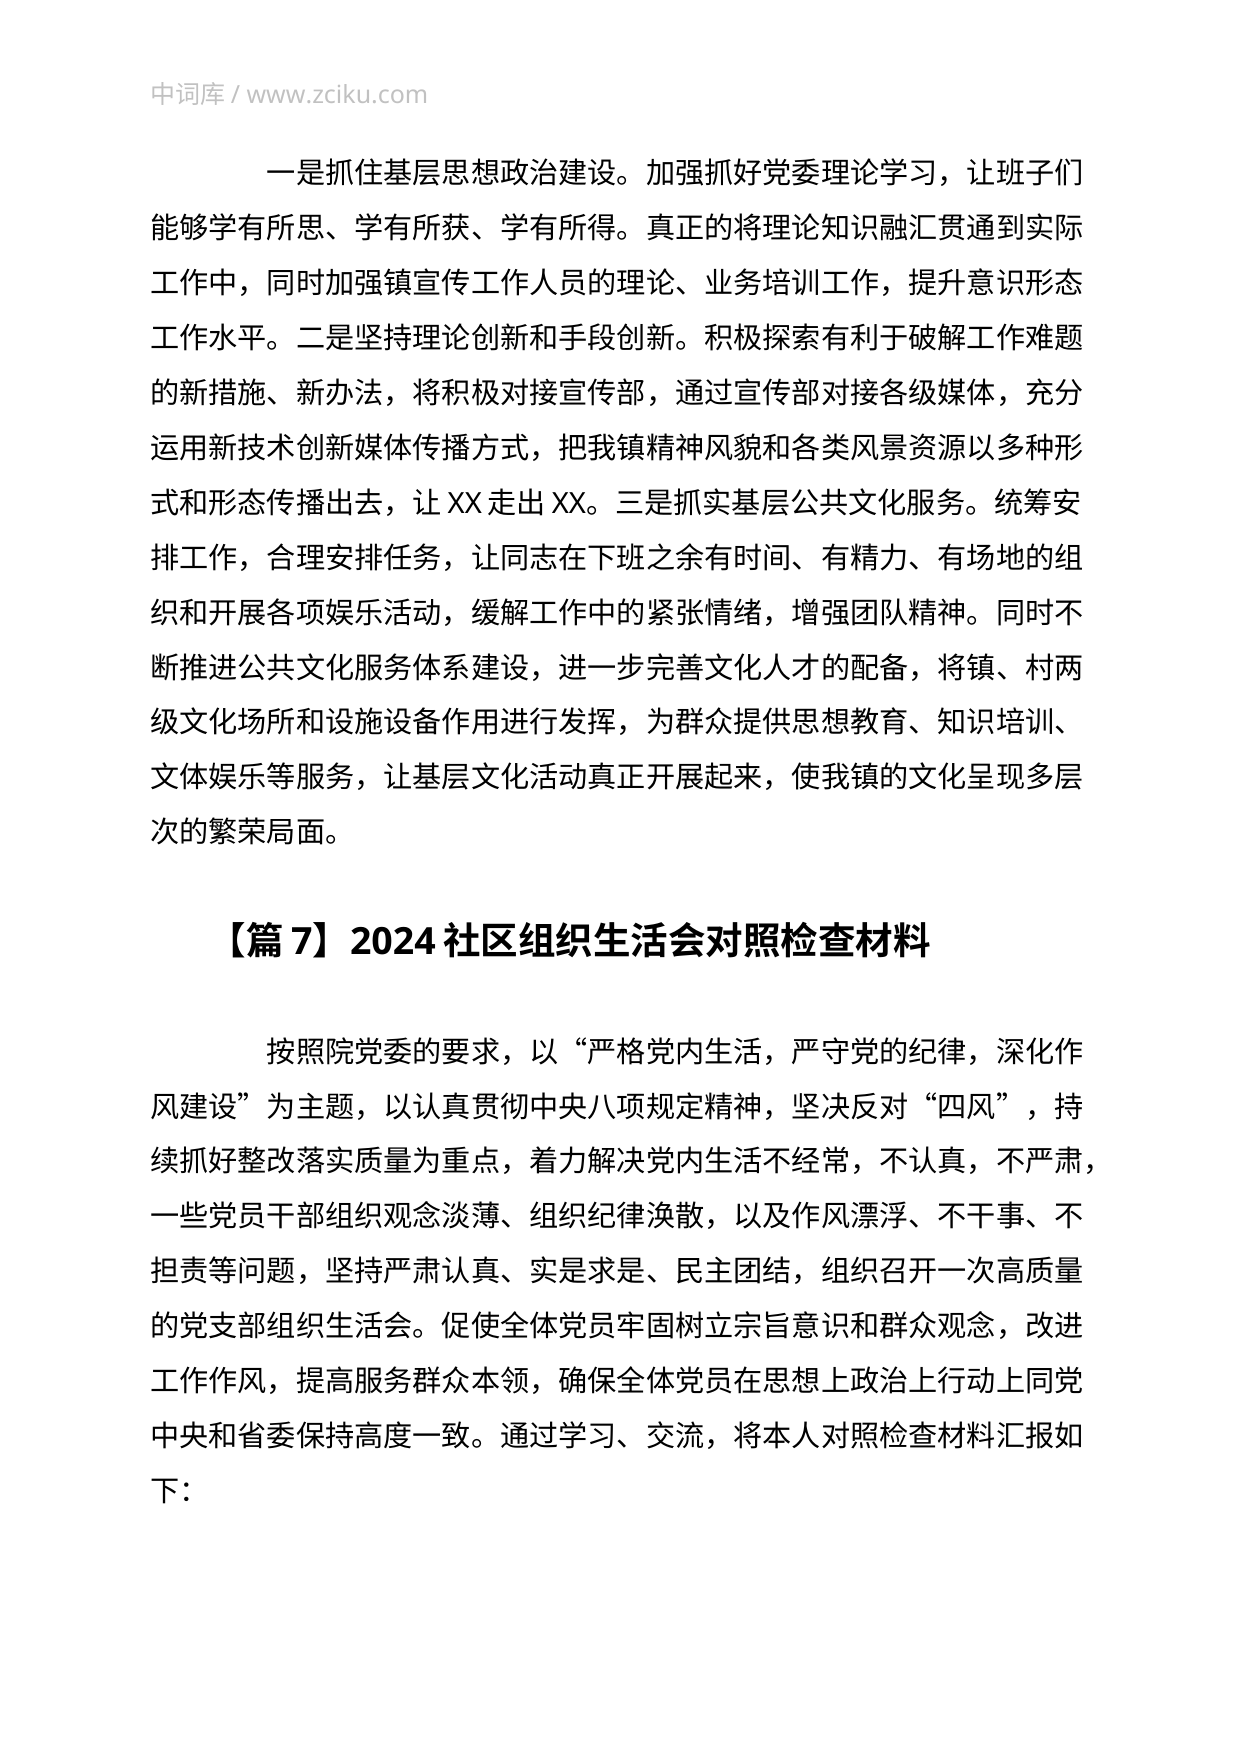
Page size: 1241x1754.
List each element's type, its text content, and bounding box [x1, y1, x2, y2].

text 一是抓住基层思想政治建设。加强抓好党委理论学习，让班子们能够学有所思、学有所获、学有所得。真正的将理论知识融汇贯通到实际工作中，同时加强镇宣传工作人员的理论、业务培训工作，提升意识形态工作水平。二是坚持理论创新和手段创新。积极探索有利于破解工作难题的新措施、新办法，将积极对接宣传部，通过宣传部对接各级媒体，充分运用新技术创新媒体传播方式，把我镇精神风貌和各类风景资源以多种形式和形态传播出去，让XX走出XX。三是抓实基层公共文化服务。统筹安排工作，合理安排任务，让同志在下班之余有时间、有精力、有场地的组织和开展各项娱乐活动，缓解工作中的紧张情绪，增强团队精神。同时不断推进公共文化服务体系建设，进一步完善文化人才的配备，将镇、村两级文化场所和设施设备作用进行发挥，为群众提供思想教育、知识培训、文体娱乐等服务，让基层文化活动真正开展起来，使我镇的文化呈现多层次的繁荣局面。 [150, 150, 1090, 851]
text 按照院党委的要求，以“严格党内生活，严守党的纪律，深化作风建设”为主题，以认真贯彻中央八项规定精神，坚决反对“四风”，持续抓好整改落实质量为重点，着力解决党内生活不经常，不认真，不严肃，一些党员干部组织观念淡薄、组织纪律涣散，以及作风漂浮、不干事、不担责等问题，坚持严肃认真、实是求是、民主团结，组织召开一次高质量的党支部组织生活会。促使全体党员牢固树立宗旨意识和群众观念，改进工作作风，提高服务群众本领，确保全体党员在思想上政治上行动上同党中央和省委保持高度一致。通过学习、交流，将本人对照检查材料汇报如下： [150, 1028, 1090, 1510]
text 【篇7】2024社区组织生活会对照检查材料 [150, 911, 1090, 965]
